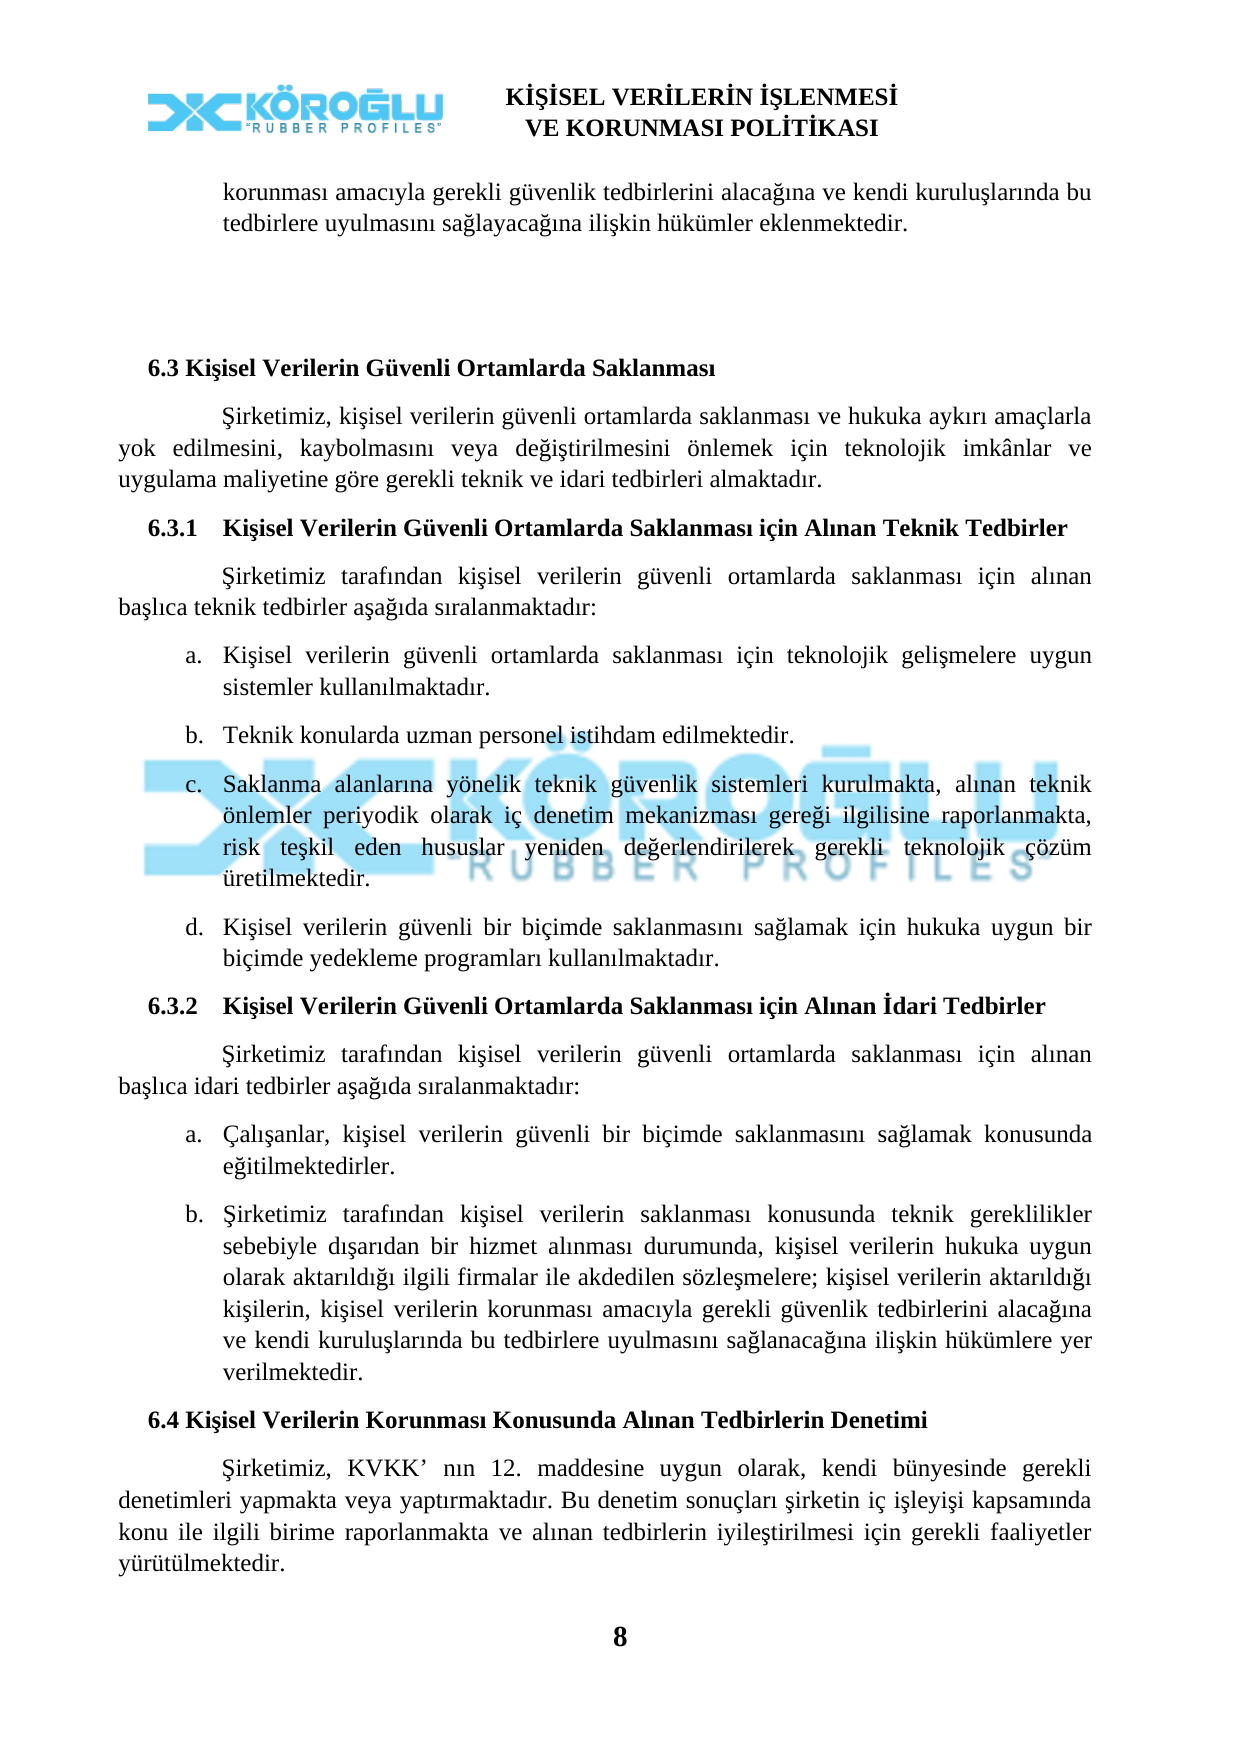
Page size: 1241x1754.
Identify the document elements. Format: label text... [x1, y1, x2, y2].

picture [147, 73, 444, 149]
list Teknik konularda uzman personel istihdam edilmektedir. [185, 720, 1093, 749]
text Şirketimiz tarafından kişisel verilerin güvenli ortamlarda saklanması için alınan başlıca idari tedbirler aşağıda sıralanmaktadır: [118, 1039, 1093, 1100]
list Çalışanlar, kişisel verilerin güvenli bir biçimde saklanmasını sağlamak konusunda eğitilmektedirler. [185, 1119, 1093, 1180]
text Şirketimiz tarafından kişisel verilerin güvenli ortamlarda saklanması için alınan başlıca teknik tedbirler aşağıda sıralanmaktadır: [118, 561, 1093, 621]
list Kişisel Verilerin Güvenli Ortamlarda Saklanması için Alınan Teknik Tedbirler [148, 513, 1093, 541]
list Saklanma alanlarına yönelik teknik güvenlik sistemleri kurulmakta, alınan teknik önlemler periyodik olarak iç denetim mekanizması gereği ilgilisine raporlanmakta, risk teşkil eden hususlar yeniden değerlendirilerek gerekli teknolojik çözüm üretilmektedir. [185, 769, 1093, 892]
list Kişisel verilerin güvenli bir biçimde saklanmasını sağlamak için hukuka uygun bir biçimde yedekleme programları kullanılmaktadır. [185, 912, 1093, 972]
text Şirketimiz, kişisel verilerin güvenli ortamlarda saklanması ve hukuka aykırı amaçlarla yok edilmesini, kaybolmasını veya değiştirilmesini önlemek için teknolojik imkânlar ve uygulama maliyetine göre gerekli teknik ve idari tedbirleri almaktadır. [118, 401, 1093, 493]
text Şirketimiz, KVKK’ nın 12. maddesine uygun olarak, kendi bünyesinde gerekli denetimleri yapmakta veya yaptırmaktadır. Bu denetim sonuçları şirketin iç işleyişi kapsamında konu ile ilgili birime raporlanmakta ve alınan tedbirlerin iyileştirilmesi için gerekli faaliyetler yürütülmektedir. [118, 1453, 1093, 1577]
list Kişisel verilerin güvenli ortamlarda saklanması için teknolojik gelişmelere uygun sistemler kullanılmaktadır. [185, 641, 1093, 701]
text 6.4 Kişisel Verilerin Korunması Konusunda Alınan Tedbirlerin Denetimi [148, 1405, 1093, 1434]
list Kişisel Verilerin Güvenli Ortamlarda Saklanması için Alınan İdari Tedbirler [148, 991, 1093, 1020]
list Şirketimiz tarafından kişisel verilerin saklanması konusunda teknik gereklilikler sebebiyle dışarıdan bir hizmet alınması durumunda, kişisel verilerin hukuka uygun olarak aktarıldığı ilgili firmalar ile akdedilen sözleşmelere; kişisel verilerin aktarıldığı kişilerin, kişisel verilerin korunması amacıyla gerekli güvenlik tedbirlerini alacağına ve kendi kuruluşlarında bu tedbirlere uyulmasını sağlanacağına ilişkin hükümlere yer verilmektedir. [185, 1199, 1093, 1386]
picture [0, 445, 1241, 1338]
text 6.3 Kişisel Verilerin Güvenli Ortamlarda Saklanması [148, 353, 1093, 382]
